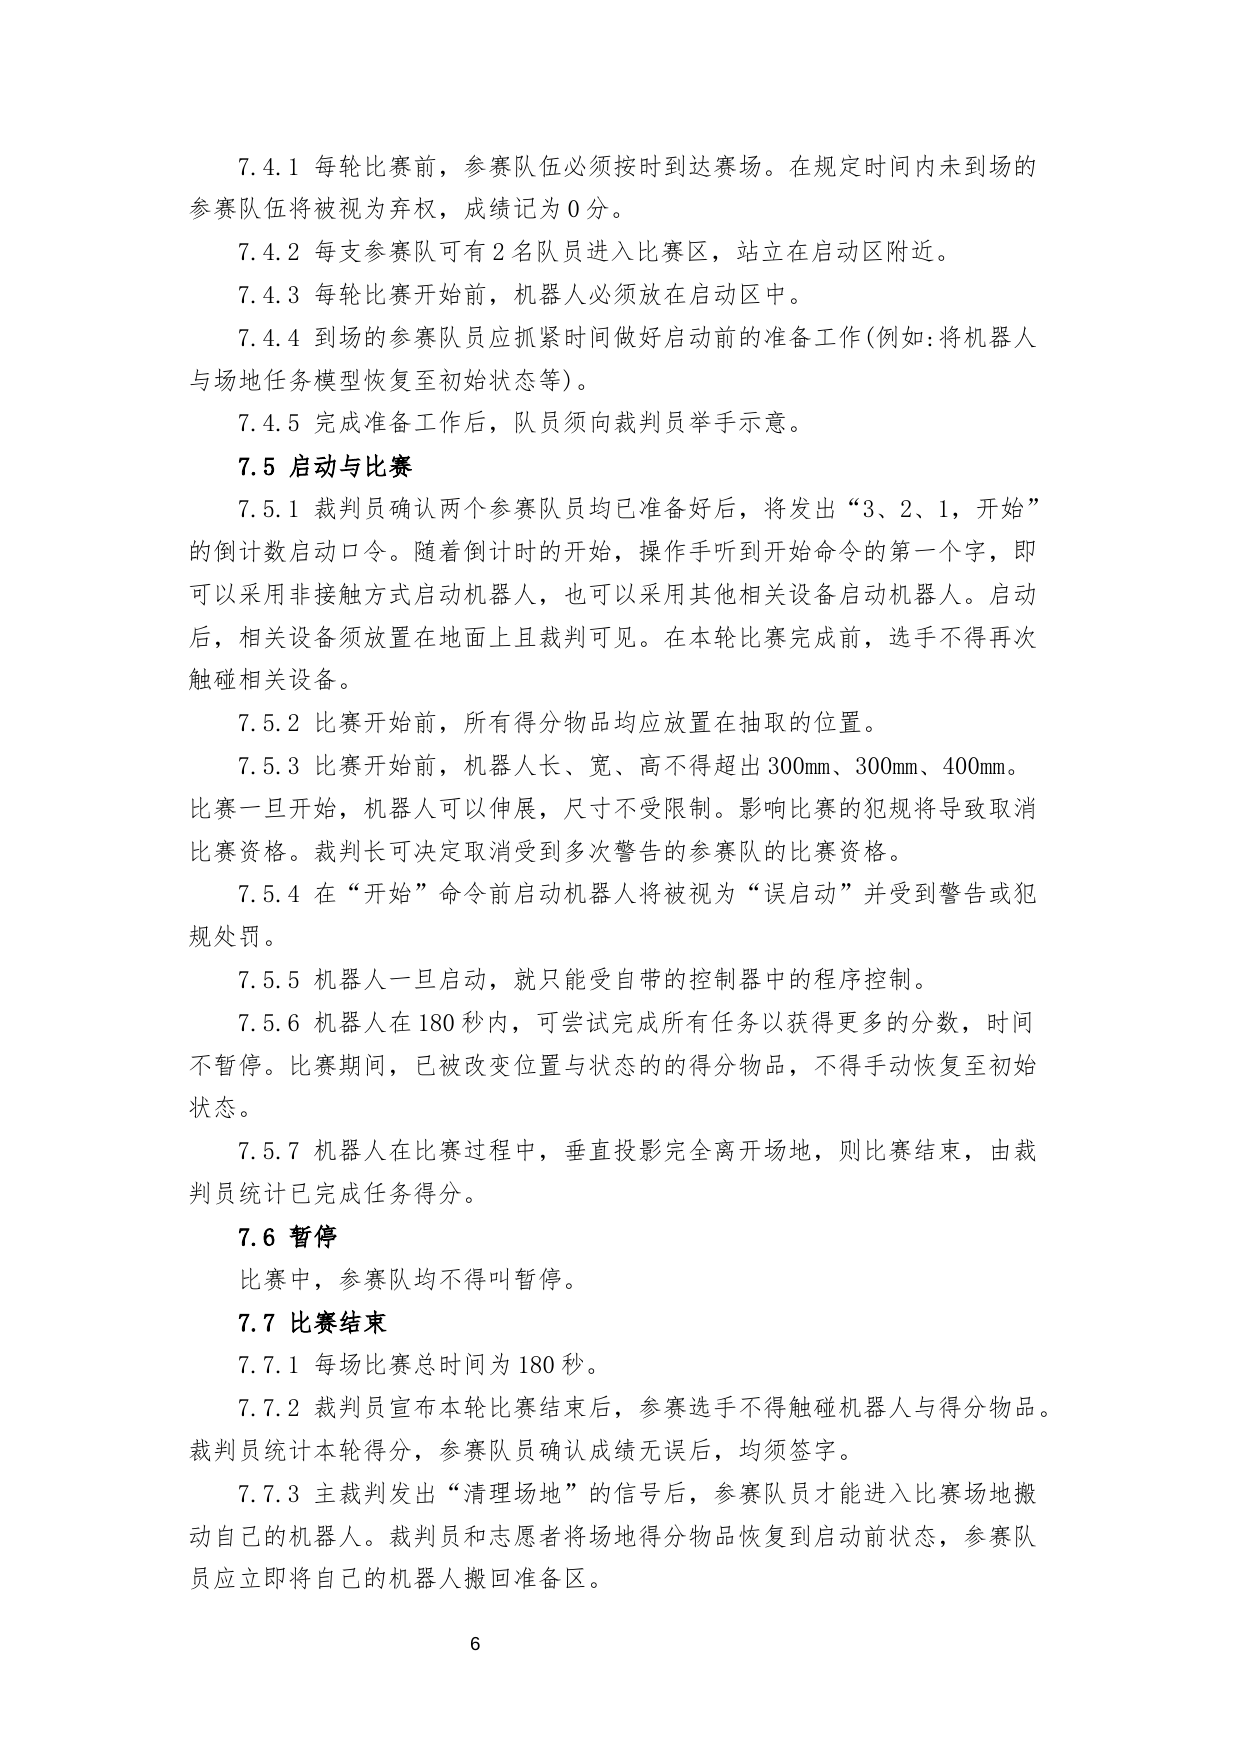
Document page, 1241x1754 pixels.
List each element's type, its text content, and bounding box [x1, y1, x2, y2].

text 7.5.4 在“开始”命令前启动机器人将被视为“误启动”并受到警告或犯规处罚。 [187, 878, 1053, 949]
text 7.4.3 每轮比赛开始前，机器人必须放在启动区中。 [187, 278, 1053, 307]
text 7.5.6 机器人在180秒内，可尝试完成所有任务以获得更多的分数，时间不暂停。比赛期间，已被改变位置与状态的的得分物品，不得手动恢复至初始状态。 [187, 1006, 1053, 1120]
text 7.5.7 机器人在比赛过程中，垂直投影完全离开场地，则比赛结束，由裁判员统计已完成任务得分。 [187, 1135, 1053, 1206]
text 7.7.1 每场比赛总时间为180秒。 [187, 1349, 1053, 1377]
text 7.5.5 机器人一旦启动，就只能受自带的控制器中的程序控制。 [187, 963, 1053, 992]
text 7.5.3 比赛开始前，机器人长、宽、高不得超出300mm、300mm、400mm。比赛一旦开始，机器人可以伸展，尺寸不受限制。影响比赛的犯规将导致取消比赛资格。裁判长可决定取消受到多次警告的参赛队的比赛资格。 [187, 749, 1053, 863]
text 7.4.5 完成准备工作后，队员须向裁判员举手示意。 [187, 407, 1053, 435]
text 7.5.1 裁判员确认两个参赛队员均已准备好后，将发出“3、2、1，开始”的倒计数启动口令。随着倒计时的开始，操作手听到开始命令的第一个字，即可以采用非接触方式启动机器人，也可以采用其他相关设备启动机器人。启动后，相关设备须放置在地面上且裁判可见。在本轮比赛完成前，选手不得再次触碰相关设备。 [187, 492, 1053, 692]
text 7.5.2 比赛开始前，所有得分物品均应放置在抽取的位置。 [187, 707, 1053, 735]
text 7.5 启动与比赛 [187, 450, 1053, 478]
text 7.4.1 每轮比赛前，参赛队伍必须按时到达赛场。在规定时间内未到场的参赛队伍将被视为弃权，成绩记为0分。 [187, 150, 1053, 221]
text 比赛中，参赛队均不得叫暂停。 [187, 1263, 1053, 1292]
text 7.7 比赛结束 [187, 1306, 1053, 1334]
text 7.6 暂停 [187, 1220, 1053, 1249]
text 7.7.2 裁判员宣布本轮比赛结束后，参赛选手不得触碰机器人与得分物品。裁判员统计本轮得分，参赛队员确认成绩无误后，均须签字。 [187, 1392, 1053, 1463]
text 7.7.3 主裁判发出“清理场地”的信号后，参赛队员才能进入比赛场地搬动自己的机器人。裁判员和志愿者将场地得分物品恢复到启动前状态，参赛队员应立即将自己的机器人搬回准备区。 [187, 1477, 1053, 1591]
text 7.4.4 到场的参赛队员应抓紧时间做好启动前的准备工作(例如:将机器人与场地任务模型恢复至初始状态等)。 [187, 321, 1053, 393]
text 7.4.2 每支参赛队可有2名队员进入比赛区，站立在启动区附近。 [187, 236, 1053, 264]
